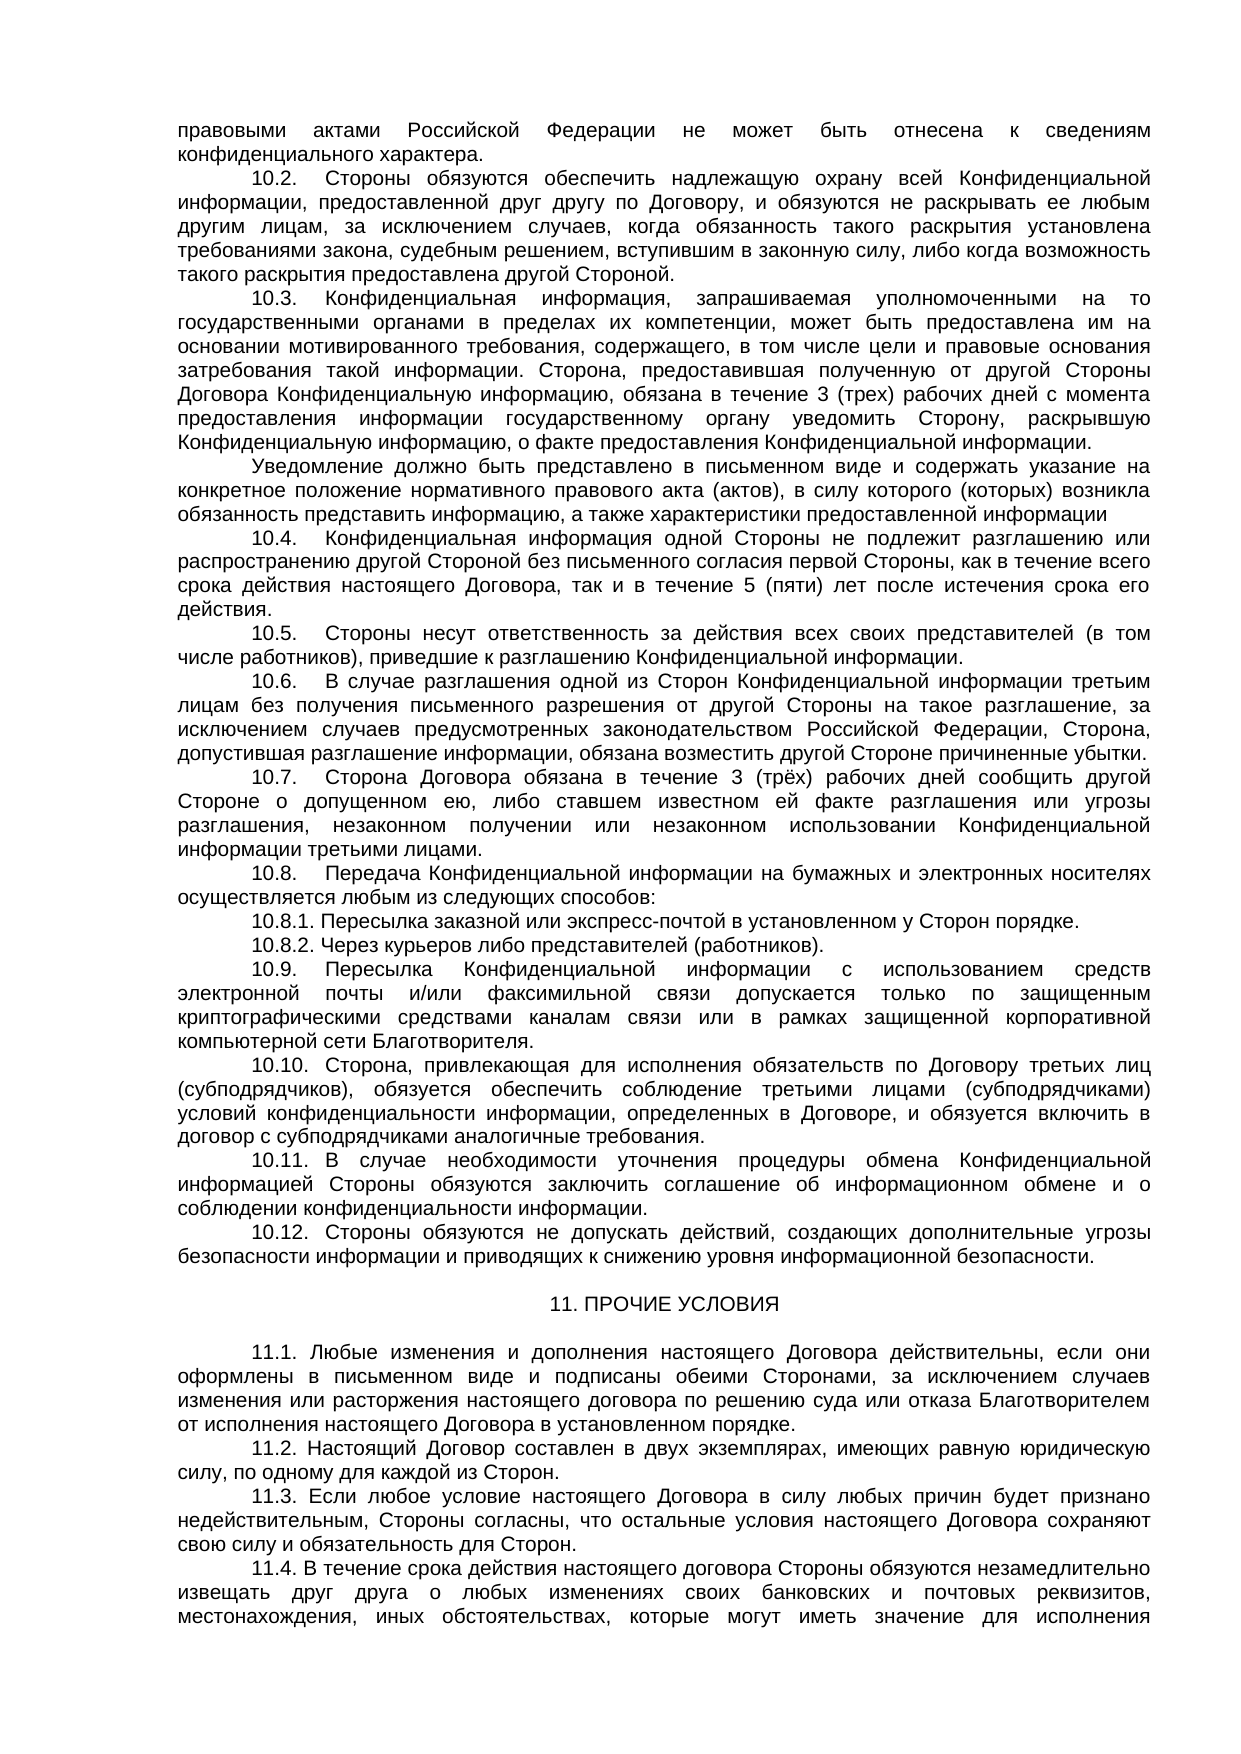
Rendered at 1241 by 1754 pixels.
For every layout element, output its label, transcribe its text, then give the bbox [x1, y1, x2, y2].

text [177, 118, 1152, 166]
text 11.2. Настоящий Договор составлен в двух экземплярах, имеющих равную юридическую силу, по одному для каждой из Сторон. [177, 1436, 1152, 1484]
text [177, 1556, 1152, 1627]
text 10.8.2. Через курьеров либо представителей (работников). [177, 933, 1152, 957]
text 10.9. Пересылка Конфиденциальной информации с использованием средств электронной почты и/или факсимильной связи допускается только по защищенным криптографическими средствами каналам связи или в рамках защищенной корпоративной компьютерной сети Благотворителя. [177, 957, 1152, 1052]
text 10.7. Сторона Договора обязана в течение 3 (трёх) рабочих дней сообщить другой Стороне о допущенном ею, либо ставшем известном ей факте разглашения или угрозы разглашения, незаконном получении или незаконном использовании Конфиденциальной информации третьими лицами. [177, 765, 1152, 861]
text 10.6. В случае разглашения одной из Сторон Конфиденциальной информации третьим лицам без получения письменного разрешения от другой Стороны на такое разглашение, за исключением случаев предусмотренных законодательством Российской Федерации, Сторона, допустившая разглашение информации, обязана возместить другой Стороне причиненные убытки. [177, 669, 1152, 765]
text 11. ПРОЧИЕ УСЛОВИЯ [177, 1292, 1152, 1316]
text 11.1. Любые изменения и дополнения настоящего Договора действительны, если они оформлены в письменном виде и подписаны обеими Сторонами, за исключением случаев изменения или расторжения настоящего договора по решению суда или отказа Благотворителем от исполнения настоящего Договора в установленном порядке. [177, 1340, 1152, 1436]
text 10.3. Конфиденциальная информация, запрашиваемая уполномоченными на то государственными органами в пределах их компетенции, может быть предоставлена им на основании мотивированного требования, содержащего, в том числе цели и правовые основания затребования такой информации. Сторона, предоставившая полученную от другой Стороны Договора Конфиденциальную информацию, обязана в течение 3 (трех) рабочих дней с момента предоставления информации государственному органу уведомить Сторону, раскрывшую Конфиденциальную информацию, о факте предоставления Конфиденциальной информации. [177, 286, 1152, 453]
text 10.2. Стороны обязуются обеспечить надлежащую охрану всей Конфиденциальной информации, предоставленной друг другу по Договору, и обязуются не раскрывать ее любым другим лицам, за исключением случаев, когда обязанность такого раскрытия установлена требованиями закона, судебным решением, вступившим в законную силу, либо когда возможность такого раскрытия предоставлена другой Стороной. [177, 166, 1152, 286]
text 10.4. Конфиденциальная информация одной Стороны не подлежит разглашению или распространению другой Стороной без письменного согласия первой Стороны, как в течение всего срока действия настоящего Договора, так и в течение 5 (пяти) лет после истечения срока его действия. [177, 525, 1152, 621]
text 10.5. Стороны несут ответственность за действия всех своих представителей (в том числе работников), приведшие к разглашению Конфиденциальной информации. [177, 621, 1152, 669]
text 10.11. В случае необходимости уточнения процедуры обмена Конфиденциальной информацией Стороны обязуются заключить соглашение об информационном обмене и о соблюдении конфиденциальности информации. [177, 1148, 1152, 1220]
text Уведомление должно быть представлено в письменном виде и содержать указание на конкретное положение нормативного правового акта (актов), в силу которого (которых) возникла обязанность представить информацию, а также характеристики предоставленной информации [177, 453, 1152, 525]
text 11.3. Если любое условие настоящего Договора в силу любых причин будет признано недействительным, Стороны согласны, что остальные условия настоящего Договора сохраняют свою силу и обязательность для Сторон. [177, 1484, 1152, 1556]
text 10.10. Сторона, привлекающая для исполнения обязательств по Договору третьих лиц (субподрядчиков), обязуется обеспечить соблюдение третьими лицами (субподрядчиками) условий конфиденциальности информации, определенных в Договоре, и обязуется включить в договор с субподрядчиками аналогичные требования. [177, 1052, 1152, 1148]
text 10.8. Передача Конфиденциальной информации на бумажных и электронных носителях осуществляется любым из следующих способов: [177, 861, 1152, 909]
text 10.12. Стороны обязуются не допускать действий, создающих дополнительные угрозы безопасности информации и приводящих к снижению уровня информационной безопасности. [177, 1220, 1152, 1268]
text 10.8.1. Пересылка заказной или экспресс-почтой в установленном у Сторон порядке. [177, 909, 1152, 933]
